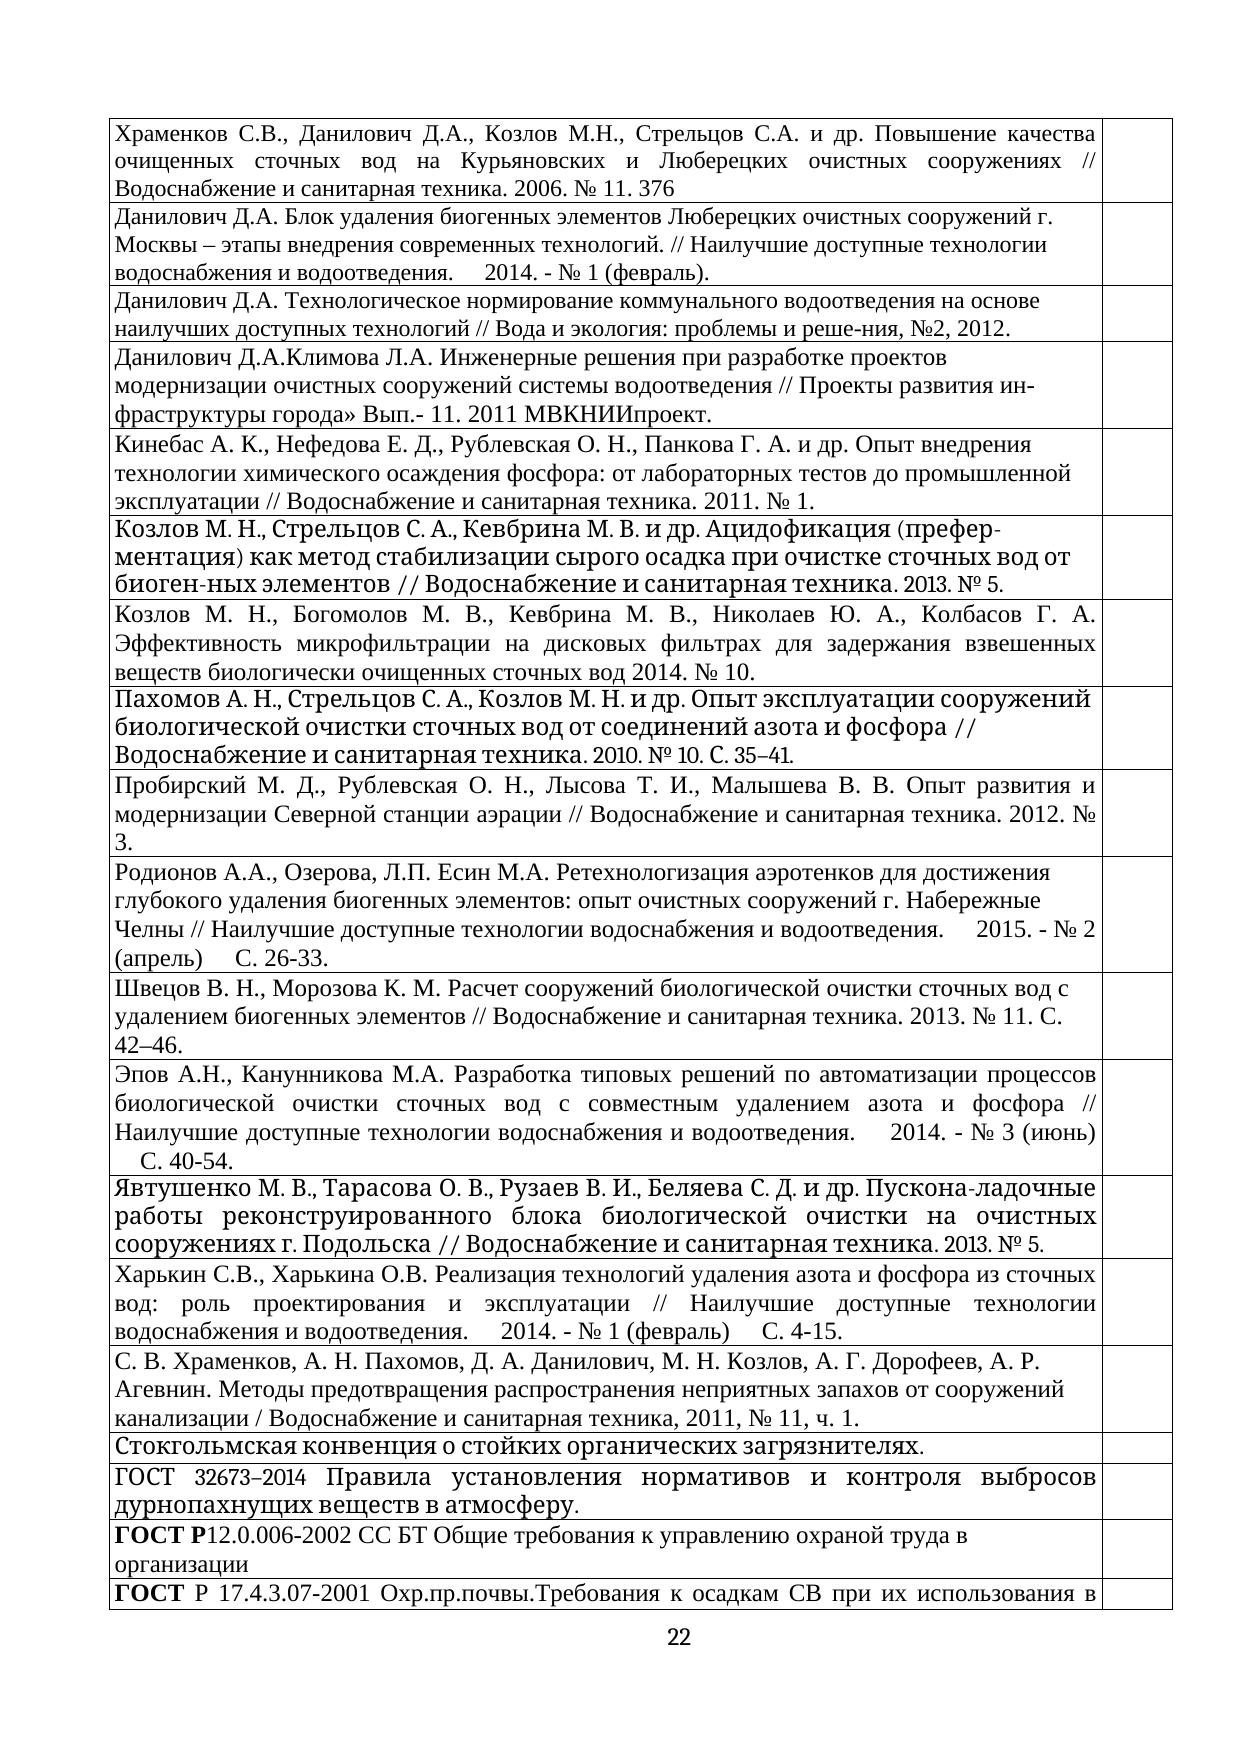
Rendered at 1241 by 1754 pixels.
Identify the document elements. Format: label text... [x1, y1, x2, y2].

table_cell Храменков С.В., Данилович Д.А., Козлов М.Н., Стрельцов С.А. и др. Повышение качества очищенных сточных вод на Курьяновских и Люберецких очистных сооружениях // Водоснабжение и санитарная техника. 2006. № 11. 376 [110, 119, 1102, 202]
table_cell Швецов В. Н., Морозова К. М. Расчет сооружений биологической очистки сточных вод с удалением биогенных элементов // Водоснабжение и санитарная техника. 2013. № 11. С. 42–46. [110, 973, 1102, 1059]
table_cell [1103, 342, 1172, 428]
table_cell [1103, 1259, 1172, 1345]
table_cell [110, 1579, 1102, 1609]
table_cell [1103, 600, 1172, 686]
table_cell [1103, 1464, 1172, 1519]
table_cell Пахомов А. Н., Стрельцов С. А., Козлов М. Н. и др. Опыт эксплуатации сооружений биологической очистки сточных вод от соединений азота и фосфора // Водоснабжение и санитарная техника. 2010. № 10. С. 35–41. [110, 687, 1102, 769]
table_cell С. В. Храменков, А. Н. Пахомов, Д. А. Данилович, М. Н. Козлов, А. Г. Дорофеев, А. Р. Агевнин. Методы предотвращения распространения неприятных запахов от сооружений канализации / Водоснабжение и санитарная техника, 2011, № 11, ч. 1. [110, 1346, 1102, 1432]
table_cell Данилович Д.А. Технологическое нормирование коммунального водоотведения на основе наилучших доступных технологий // Вода и экология: проблемы и реше-ния, №2, 2012. [110, 286, 1102, 341]
table_cell Родионов А.А., Озерова, Л.П. Есин М.А. Ретехнологизация аэротенков для достижения глубокого удаления биогенных элементов: опыт очистных сооружений г. Набережные Челны // Наилучшие доступные технологии водоснабжения и водоотведения.  2015. - № 2 (апрель)  С. 26-33. [110, 857, 1102, 972]
table_cell [1103, 516, 1172, 599]
table_cell [1103, 286, 1172, 341]
table_cell ГОСТ 32673–2014 Правила установления нормативов и контроля выбросов дурнопахнущих веществ в атмосферу. [110, 1464, 1102, 1519]
table_cell [1103, 1346, 1172, 1432]
table_cell [1103, 1060, 1172, 1174]
table_cell Данилович Д.А.Климова Л.А. Инженерные решения при разработке проектов модернизации очистных сооружений системы водоотведения // Проекты развития ин-фраструктуры города» Вып.- 11. 2011 МВКНИИпроект. [110, 342, 1102, 428]
table_cell [1103, 1433, 1172, 1463]
table_cell Явтушенко М. В., Тарасова О. В., Рузаев В. И., Беляева С. Д. и др. Пускона-ладочные работы реконструированного блока биологической очистки на очистных сооружениях г. Подольска // Водоснабжение и санитарная техника. 2013. № 5. [110, 1176, 1102, 1258]
table_cell Пробирский М. Д., Рублевская О. Н., Лысова Т. И., Малышева В. В. Опыт развития и модернизации Северной станции аэрации // Водоснабжение и санитарная техника. 2012. № 3. [110, 770, 1102, 856]
table_cell [1103, 857, 1172, 972]
table_cell [1103, 429, 1172, 515]
table_cell [1103, 687, 1172, 769]
table_cell ГОСТ Р12.0.006-2002 СС БТ Общие требования к управлению охраной труда в организации [110, 1520, 1102, 1577]
table_cell [1103, 1520, 1172, 1577]
table_cell Кинебас А. К., Нефедова Е. Д., Рублевская О. Н., Панкова Г. А. и др. Опыт внедрения технологии химического осаждения фосфора: от лабораторных тестов до промышленной эксплуатации // Водоснабжение и санитарная техника. 2011. № 1. [110, 429, 1102, 515]
table_cell Данилович Д.А. Блок удаления биогенных элементов Люберецких очистных сооружений г. Москвы – этапы внедрения современных технологий. // Наилучшие доступные технологии водоснабжения и водоотведения.  2014. - № 1 (февраль). [110, 203, 1102, 285]
table_cell [1103, 770, 1172, 856]
table_cell Харькин С.В., Харькина О.В. Реализация технологий удаления азота и фосфора из сточных вод: роль проектирования и эксплуатации // Наилучшие доступные технологии водоснабжения и водоотведения.  2014. - № 1 (февраль)  С. 4-15. [110, 1259, 1102, 1345]
table_cell Козлов М. Н., Стрельцов С. А., Кевбрина М. В. и др. Ацидофикация (префер-ментация) как метод стабилизации сырого осадка при очистке сточных вод от биоген-ных элементов // Водоснабжение и санитарная техника. 2013. № 5. [110, 516, 1102, 599]
table_cell Эпов А.Н., Канунникова М.А. Разработка типовых решений по автоматизации процессов биологической очистки сточных вод с совместным удалением азота и фосфора // Наилучшие доступные технологии водоснабжения и водоотведения.  2014. - № 3 (июнь)  С. 40-54. [110, 1060, 1102, 1174]
table_cell [1103, 973, 1172, 1059]
table_cell Стокгольмская конвенция о стойких органических загрязнителях. [110, 1433, 1102, 1463]
table_cell [1103, 119, 1172, 202]
table_cell [1103, 1176, 1172, 1258]
table_cell [1103, 1579, 1172, 1609]
table_cell Козлов М. Н., Богомолов М. В., Кевбрина М. В., Николаев Ю. А., Колбасов Г. А. Эффективность микрофильтрации на дисковых фильтрах для задержания взвешенных веществ биологически очищенных сточных вод 2014. № 10. [110, 600, 1102, 686]
table_cell [1103, 203, 1172, 285]
